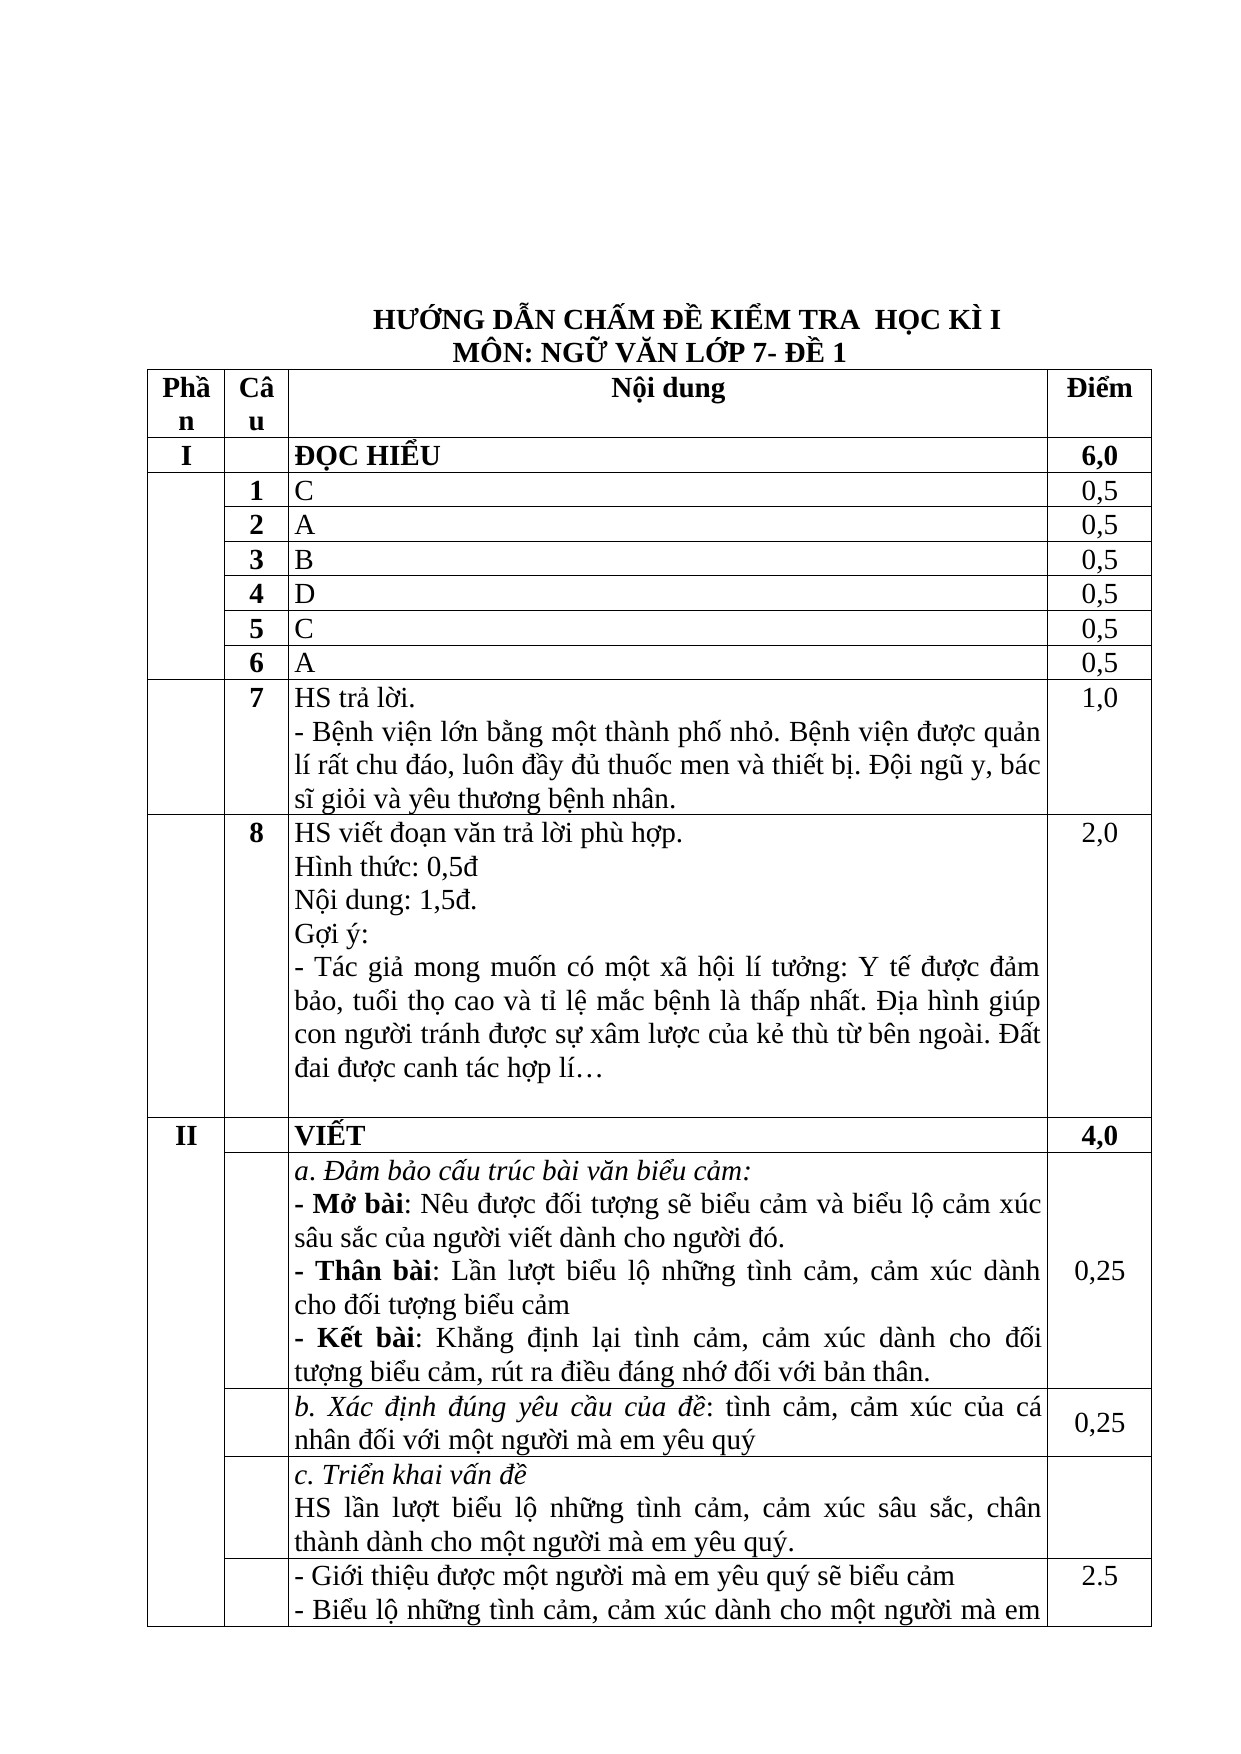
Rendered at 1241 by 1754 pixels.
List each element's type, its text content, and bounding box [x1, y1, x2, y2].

table_cell 3 [225, 542, 288, 575]
table_cell 5 [225, 611, 288, 644]
table_cell B [289, 542, 1047, 575]
table_cell HS viết đoạn văn trả lời phù hợp. Hình thức: 0,5đ Nội dung: 1,5đ. Gợi ý: - Tác giả mong muốn có một xã hội lí tưởng: Y tế được đảm bảo, tuổi thọ cao và tỉ lệ mắc bệnh là thấp nhất. Địa hình giúp con người tránh được sự xâm lược của kẻ thù từ bên ngoài. Đất đai được canh tác hợp lí… [289, 815, 1047, 1117]
table_cell 0,5 [1048, 507, 1151, 541]
table_cell 6,0 [1048, 438, 1151, 472]
text HƯỚNG DẪN CHẤM ĐỀ KIỂM TRA HỌC KÌ I [177, 302, 1122, 335]
table_cell 4 [225, 576, 288, 610]
table_cell 0,25 [1048, 1153, 1151, 1388]
table_header Phần [148, 370, 224, 437]
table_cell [289, 1559, 1047, 1626]
table_cell C [289, 611, 1047, 644]
table_cell [225, 438, 288, 472]
table_cell HS trả lời. - Bệnh viện lớn bằng một thành phố nhỏ. Bệnh viện được quản lí rất chu đáo, luôn đầy đủ thuốc men và thiết bị. Đội ngũ y, bác sĩ giỏi và yêu thương bệnh nhân. [289, 680, 1047, 814]
table_header Câu [225, 370, 288, 437]
table_cell [148, 680, 224, 814]
table_cell ĐỌC HIỂU [289, 438, 1047, 472]
table_cell 8 [225, 815, 288, 1117]
table_cell C [289, 473, 1047, 506]
table_cell I [148, 438, 224, 472]
table_cell c. Triển khai vấn đề HS lần lượt biểu lộ những tình cảm, cảm xúc sâu sắc, chân thành dành cho một người mà em yêu quý. [289, 1457, 1047, 1557]
table_header Điểm [1048, 370, 1151, 437]
table_cell [225, 1389, 288, 1456]
table_cell [148, 815, 224, 1117]
table_cell 0,5 [1048, 542, 1151, 575]
table_cell A [289, 646, 1047, 679]
table_cell 2 [225, 507, 288, 541]
table_cell [225, 1559, 288, 1626]
table_cell 1 [225, 473, 288, 506]
text MÔN: NGỮ VĂN LỚP 7- ĐỀ 1 [177, 335, 1122, 369]
table_cell 2,0 [1048, 815, 1151, 1117]
table_cell [225, 1457, 288, 1557]
table_cell a. Đảm bảo cấu trúc bài văn biểu cảm: - Mở bài: Nêu được đối tượng sẽ biểu cảm và biểu lộ cảm xúc sâu sắc của người viết dành cho người đó. - Thân bài: Lần lượt biểu lộ những tình cảm, cảm xúc dành cho đối tượng biểu cảm - Kết bài: Khẳng định lại tình cảm, cảm xúc dành cho đối tượng biểu cảm, rút ra điều đáng nhớ đối với bản thân. [289, 1153, 1047, 1388]
table_cell D [289, 576, 1047, 610]
table_cell 0,5 [1048, 473, 1151, 506]
table_cell 4,0 [1048, 1118, 1151, 1152]
table_cell [148, 473, 224, 679]
table_cell [225, 1118, 288, 1152]
table_cell 7 [225, 680, 288, 814]
table_cell 1,0 [1048, 680, 1151, 814]
table_cell 6 [225, 646, 288, 679]
table_cell VIẾT [289, 1118, 1047, 1152]
table_cell 0,25 [1048, 1389, 1151, 1456]
table_header Nội dung [289, 370, 1047, 437]
table_cell b. Xác định đúng yêu cầu của đề: tình cảm, cảm xúc của cá nhân đối với một người mà em yêu quý [289, 1389, 1047, 1456]
table_cell II [148, 1118, 224, 1626]
table_cell A [289, 507, 1047, 541]
table_cell [225, 1153, 288, 1388]
table_cell 2.5 [1048, 1559, 1151, 1626]
table_cell [1048, 1457, 1151, 1557]
table_cell 0,5 [1048, 646, 1151, 679]
table_cell 0,5 [1048, 576, 1151, 610]
table_cell 0,5 [1048, 611, 1151, 644]
